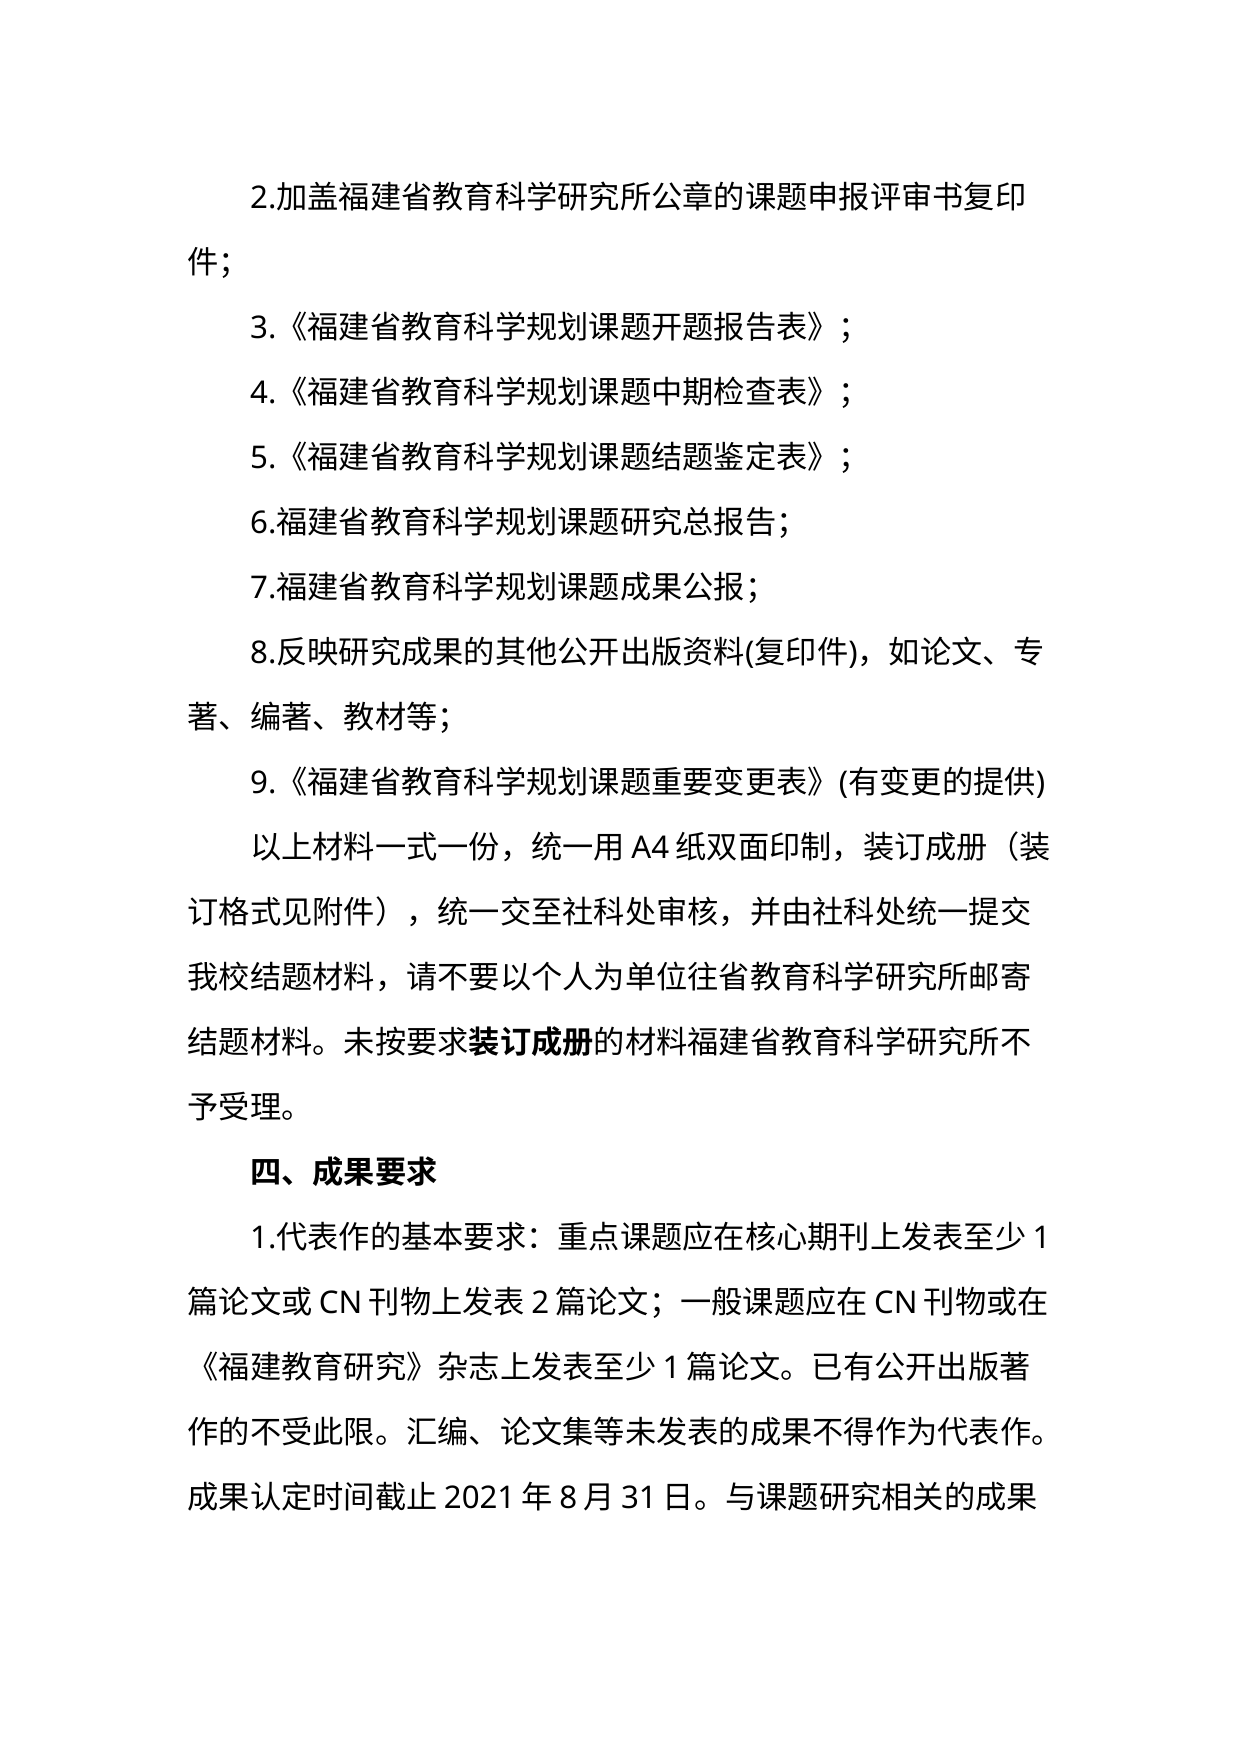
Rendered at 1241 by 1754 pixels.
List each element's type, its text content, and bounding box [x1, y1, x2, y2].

text 2.加盖福建省教育科学研究所公章的课题申报评审书复印件； [187, 162, 1053, 292]
text 4.《福建省教育科学规划课题中期检查表》； [187, 357, 1053, 422]
text 3.《福建省教育科学规划课题开题报告表》； [187, 292, 1053, 357]
text 四、成果要求 [187, 1137, 1053, 1202]
text 6.福建省教育科学规划课题研究总报告； [187, 487, 1053, 552]
text 7.福建省教育科学规划课题成果公报； [187, 552, 1053, 617]
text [187, 1202, 1053, 1527]
text 以上材料一式一份，统一用A4纸双面印制，装订成册（装订格式见附件），统一交至社科处审核，并由社科处统一提交我校结题材料，请不要以个人为单位往省教育科学研究所邮寄结题材料。未按要求装订成册的材料福建省教育科学研究所不予受理。 [187, 812, 1053, 1137]
text 5.《福建省教育科学规划课题结题鉴定表》； [187, 422, 1053, 487]
text 8.反映研究成果的其他公开出版资料(复印件)，如论文、专著、编著、教材等； [187, 617, 1053, 747]
text 9.《福建省教育科学规划课题重要变更表》(有变更的提供) [187, 747, 1053, 812]
